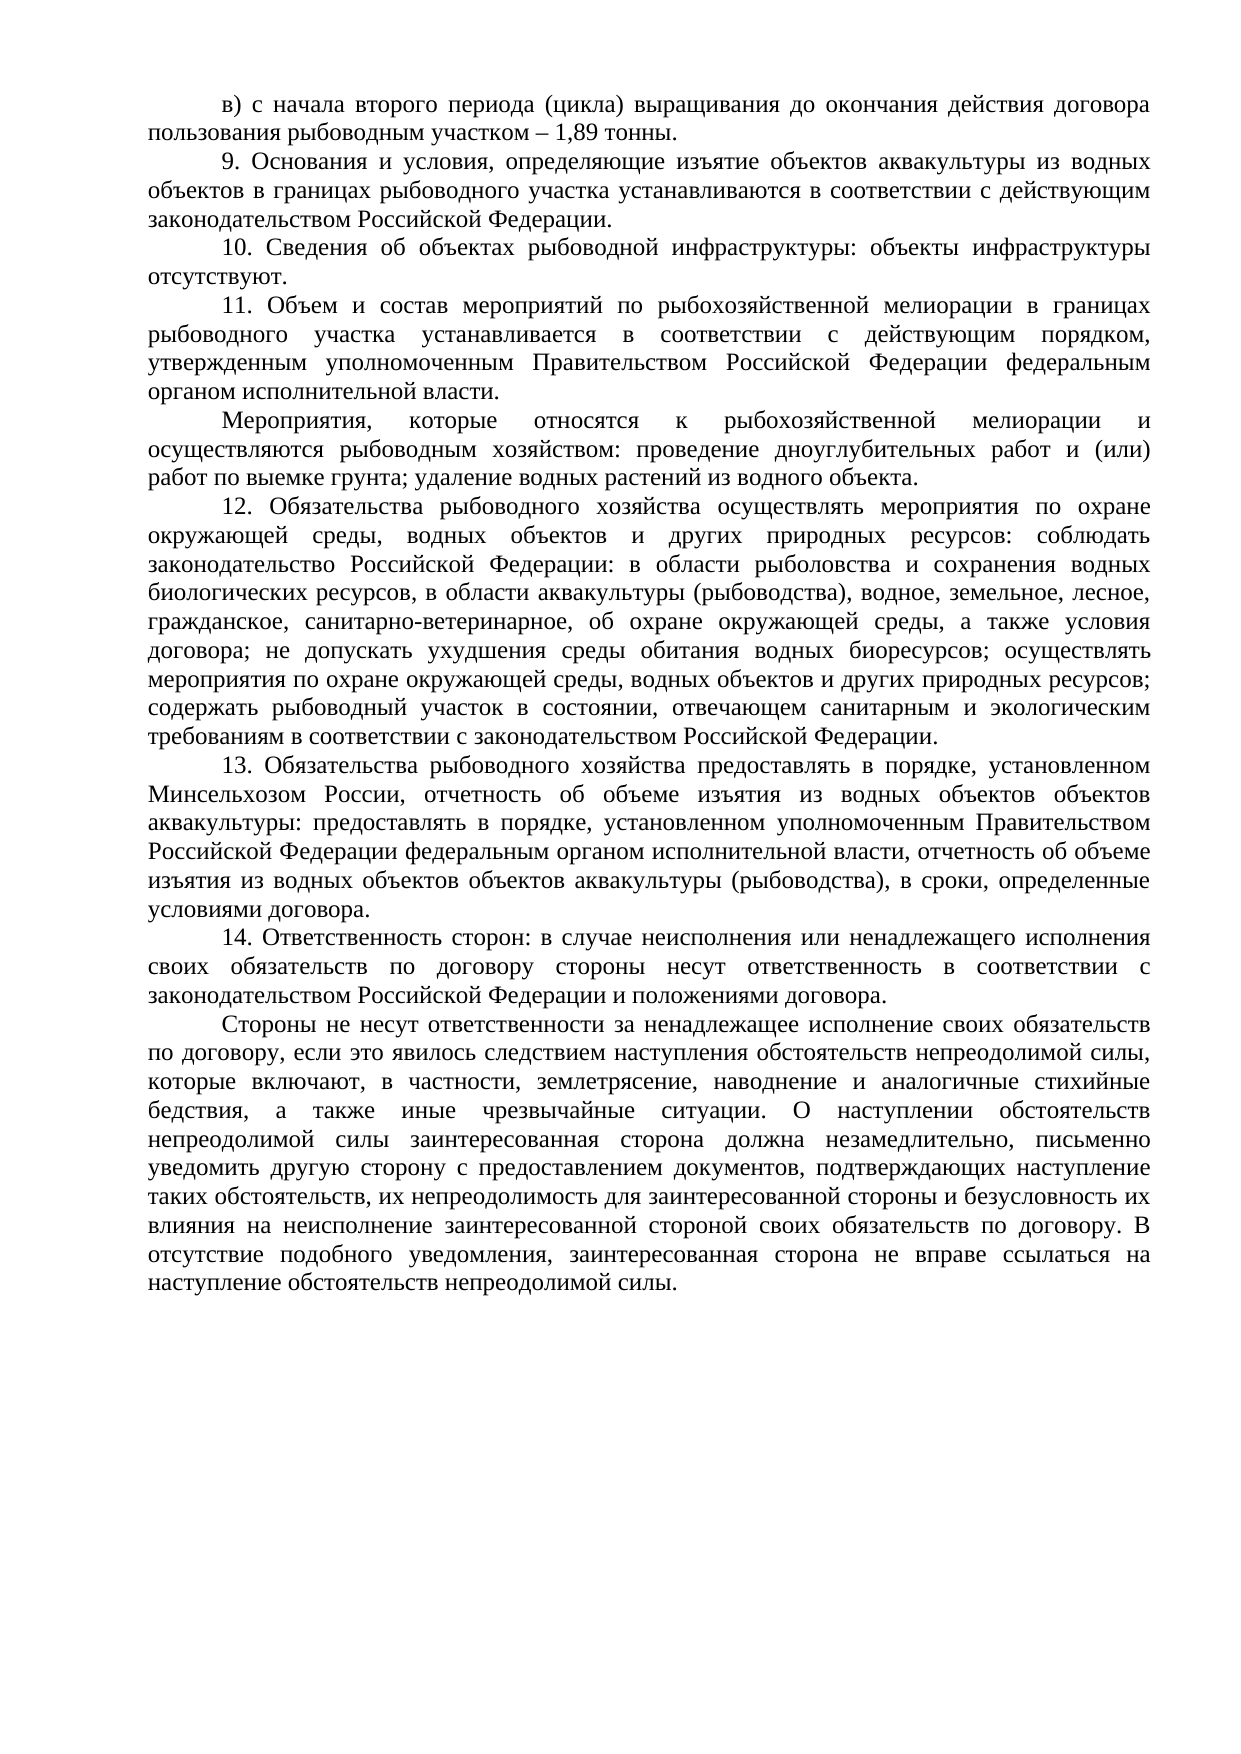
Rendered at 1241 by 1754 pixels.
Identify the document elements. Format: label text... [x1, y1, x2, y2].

text 13. Обязательства рыбоводного хозяйства предоставлять в порядке, установленном Минсельхозом России, отчетность об объеме изъятия из водных объектов объектов аквакультуры: предоставлять в порядке, установленном уполномоченным Правительством Российской Федерации федеральным органом исполнительной власти, отчетность об объеме изъятия из водных объектов объектов аквакультуры (рыбоводства), в сроки, определенные условиями договора. [148, 750, 1152, 922]
text 9. Основания и условия, определяющие изъятие объектов аквакультуры из водных объектов в границах рыбоводного участка устанавливаются в соответствии с действующим законодательством Российской Федерации. [148, 146, 1152, 232]
text Стороны не несут ответственности за ненадлежащее исполнение своих обязательств по договору, если это явилось следствием наступления обстоятельств непреодолимой силы, которые включают, в частности, землетрясение, наводнение и аналогичные стихийные бедствия, а также иные чрезвычайные ситуации. О наступлении обстоятельств непреодолимой силы заинтересованная сторона должна незамедлительно, письменно уведомить другую сторону с предоставлением документов, подтверждающих наступление таких обстоятельств, их непреодолимость для заинтересованной стороны и безусловность их влияния на неисполнение заинтересованной стороной своих обязательств по договору. В отсутствие подобного уведомления, заинтересованная сторона не вправе ссылаться на наступление обстоятельств непреодолимой силы. [148, 1009, 1152, 1296]
text Мероприятия, которые относятся к рыбохозяйственной мелиорации и осуществляются рыбоводным хозяйством: проведение дноуглубительных работ и (или) работ по выемке грунта; удаление водных растений из водного объекта. [148, 405, 1152, 491]
text в) с начала второго периода (цикла) выращивания до окончания действия договора пользования рыбоводным участком – 1,89 тонны. [148, 89, 1152, 146]
text 10. Сведения об объектах рыбоводной инфраструктуры: объекты инфраструктуры отсутствуют. [148, 232, 1152, 290]
text 11. Объем и состав мероприятий по рыбохозяйственной мелиорации в границах рыбоводного участка устанавливается в соответствии с действующим порядком, утвержденным уполномоченным Правительством Российской Федерации федеральным органом исполнительной власти. [148, 290, 1152, 405]
text 14. Ответственность сторон: в случае неисполнения или ненадлежащего исполнения своих обязательств по договору стороны несут ответственность в соответствии с законодательством Российской Федерации и положениями договора. [148, 922, 1152, 1009]
text 12. Обязательства рыбоводного хозяйства осуществлять мероприятия по охране окружающей среды, водных объектов и других природных ресурсов: соблюдать законодательство Российской Федерации: в области рыболовства и сохранения водных биологических ресурсов, в области аквакультуры (рыбоводства), водное, земельное, лесное, гражданское, санитарно-ветеринарное, об охране окружающей среды, а также условия договора; не допускать ухудшения среды обитания водных биоресурсов; осуществлять мероприятия по охране окружающей среды, водных объектов и других природных ресурсов; содержать рыбоводный участок в состоянии, отвечающем санитарным и экологическим требованиям в соответствии с законодательством Российской Федерации. [148, 491, 1152, 750]
